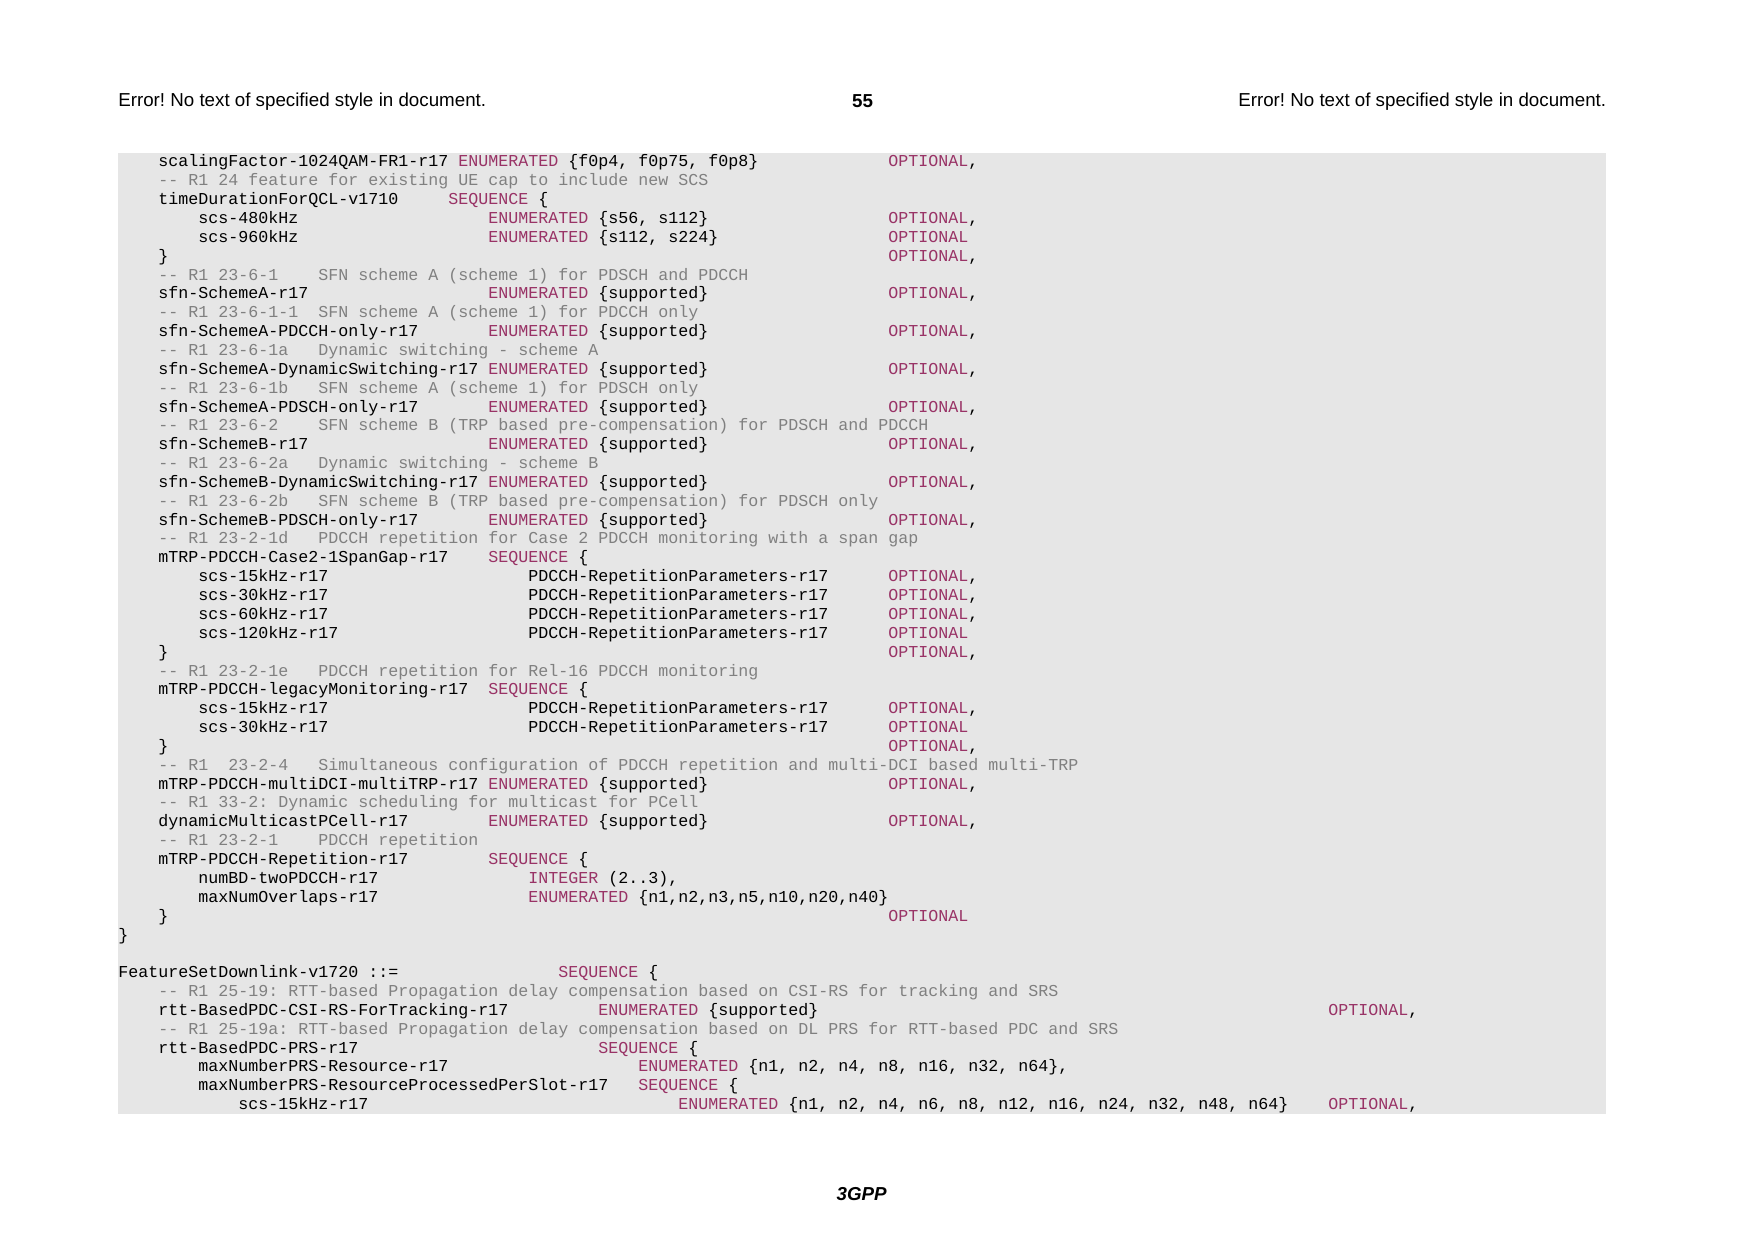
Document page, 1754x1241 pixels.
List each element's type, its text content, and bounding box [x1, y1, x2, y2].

text scs-15kHz-r17 PDCCH-RepetitionParameters-r17 OPTIONAL, [118, 568, 1606, 587]
text } [118, 926, 1606, 945]
text } OPTIONAL, [118, 643, 1606, 662]
text -- R1 23-6-1 SFN scheme A (scheme 1) for PDSCH and PDCCH [118, 266, 1606, 285]
text -- R1 23-6-1-1 SFN scheme A (scheme 1) for PDCCH only [118, 304, 1606, 323]
text scs-30kHz-r17 PDCCH-RepetitionParameters-r17 OPTIONAL [118, 719, 1606, 737]
text scalingFactor-1024QAM-FR1-r17 ENUMERATED {f0p4, f0p75, f0p8} OPTIONAL, [118, 153, 1606, 172]
text -- R1 24 feature for existing UE cap to include new SCS [118, 172, 1606, 191]
text -- R1 23-2-1 PDCCH repetition [118, 832, 1606, 851]
text scs-15kHz-r17 ENUMERATED {n1, n2, n4, n6, n8, n12, n16, n24, n32, n48, n64} OPTIONAL, [118, 1096, 1606, 1114]
text sfn-SchemeA-r17 ENUMERATED {supported} OPTIONAL, [118, 285, 1606, 304]
text sfn-SchemeB-PDSCH-only-r17 ENUMERATED {supported} OPTIONAL, [118, 511, 1606, 530]
text -- R1 23-6-1a Dynamic switching - scheme A [118, 342, 1606, 360]
text scs-480kHz ENUMERATED {s56, s112} OPTIONAL, [118, 209, 1606, 228]
text } OPTIONAL, [118, 247, 1606, 266]
text } OPTIONAL, [118, 737, 1606, 756]
text -- R1 23-6-1b SFN scheme A (scheme 1) for PDSCH only [118, 379, 1606, 398]
text maxNumberPRS-ResourceProcessedPerSlot-r17 SEQUENCE { [118, 1077, 1606, 1096]
text } OPTIONAL [118, 907, 1606, 926]
text sfn-SchemeA-PDSCH-only-r17 ENUMERATED {supported} OPTIONAL, [118, 398, 1606, 417]
text -- R1 25-19: RTT-based Propagation delay compensation based on CSI-RS for tracking and SRS [118, 983, 1606, 1001]
text maxNumberPRS-Resource-r17 ENUMERATED {n1, n2, n4, n8, n16, n32, n64}, [118, 1058, 1606, 1077]
text -- R1 23-6-2 SFN scheme B (TRP based pre-compensation) for PDSCH and PDCCH [118, 417, 1606, 436]
text sfn-SchemeB-DynamicSwitching-r17 ENUMERATED {supported} OPTIONAL, [118, 473, 1606, 492]
text sfn-SchemeA-PDCCH-only-r17 ENUMERATED {supported} OPTIONAL, [118, 323, 1606, 342]
text scs-15kHz-r17 PDCCH-RepetitionParameters-r17 OPTIONAL, [118, 700, 1606, 719]
text -- R1 23-2-4 Simultaneous configuration of PDCCH repetition and multi-DCI based multi-TRP [118, 756, 1606, 775]
text mTRP-PDCCH-legacyMonitoring-r17 SEQUENCE { [118, 681, 1606, 700]
text numBD-twoPDCCH-r17 INTEGER (2..3), [118, 869, 1606, 888]
text -- R1 23-6-2a Dynamic switching - scheme B [118, 455, 1606, 473]
text mTRP-PDCCH-Case2-1SpanGap-r17 SEQUENCE { [118, 549, 1606, 568]
text -- R1 25-19a: RTT-based Propagation delay compensation based on DL PRS for RTT-based PDC and SRS [118, 1020, 1606, 1039]
text timeDurationForQCL-v1710 SEQUENCE { [118, 191, 1606, 209]
text FeatureSetDownlink-v1720 ::= SEQUENCE { [118, 964, 1606, 983]
text dynamicMulticastPCell-r17 ENUMERATED {supported} OPTIONAL, [118, 813, 1606, 832]
text sfn-SchemeB-r17 ENUMERATED {supported} OPTIONAL, [118, 436, 1606, 455]
text -- R1 23-2-1e PDCCH repetition for Rel-16 PDCCH monitoring [118, 662, 1606, 681]
text sfn-SchemeA-DynamicSwitching-r17 ENUMERATED {supported} OPTIONAL, [118, 360, 1606, 379]
text scs-30kHz-r17 PDCCH-RepetitionParameters-r17 OPTIONAL, [118, 587, 1606, 606]
text scs-60kHz-r17 PDCCH-RepetitionParameters-r17 OPTIONAL, [118, 606, 1606, 624]
text -- R1 23-6-2b SFN scheme B (TRP based pre-compensation) for PDSCH only [118, 492, 1606, 511]
text rtt-BasedPDC-CSI-RS-ForTracking-r17 ENUMERATED {supported} OPTIONAL, [118, 1001, 1606, 1020]
text mTRP-PDCCH-multiDCI-multiTRP-r17 ENUMERATED {supported} OPTIONAL, [118, 775, 1606, 794]
text -- R1 23-2-1d PDCCH repetition for Case 2 PDCCH monitoring with a span gap [118, 530, 1606, 549]
text -- R1 33-2: Dynamic scheduling for multicast for PCell [118, 794, 1606, 813]
text maxNumOverlaps-r17 ENUMERATED {n1,n2,n3,n5,n10,n20,n40} [118, 888, 1606, 907]
text mTRP-PDCCH-Repetition-r17 SEQUENCE { [118, 851, 1606, 869]
text rtt-BasedPDC-PRS-r17 SEQUENCE { [118, 1039, 1606, 1058]
text scs-120kHz-r17 PDCCH-RepetitionParameters-r17 OPTIONAL [118, 624, 1606, 643]
text scs-960kHz ENUMERATED {s112, s224} OPTIONAL [118, 228, 1606, 247]
